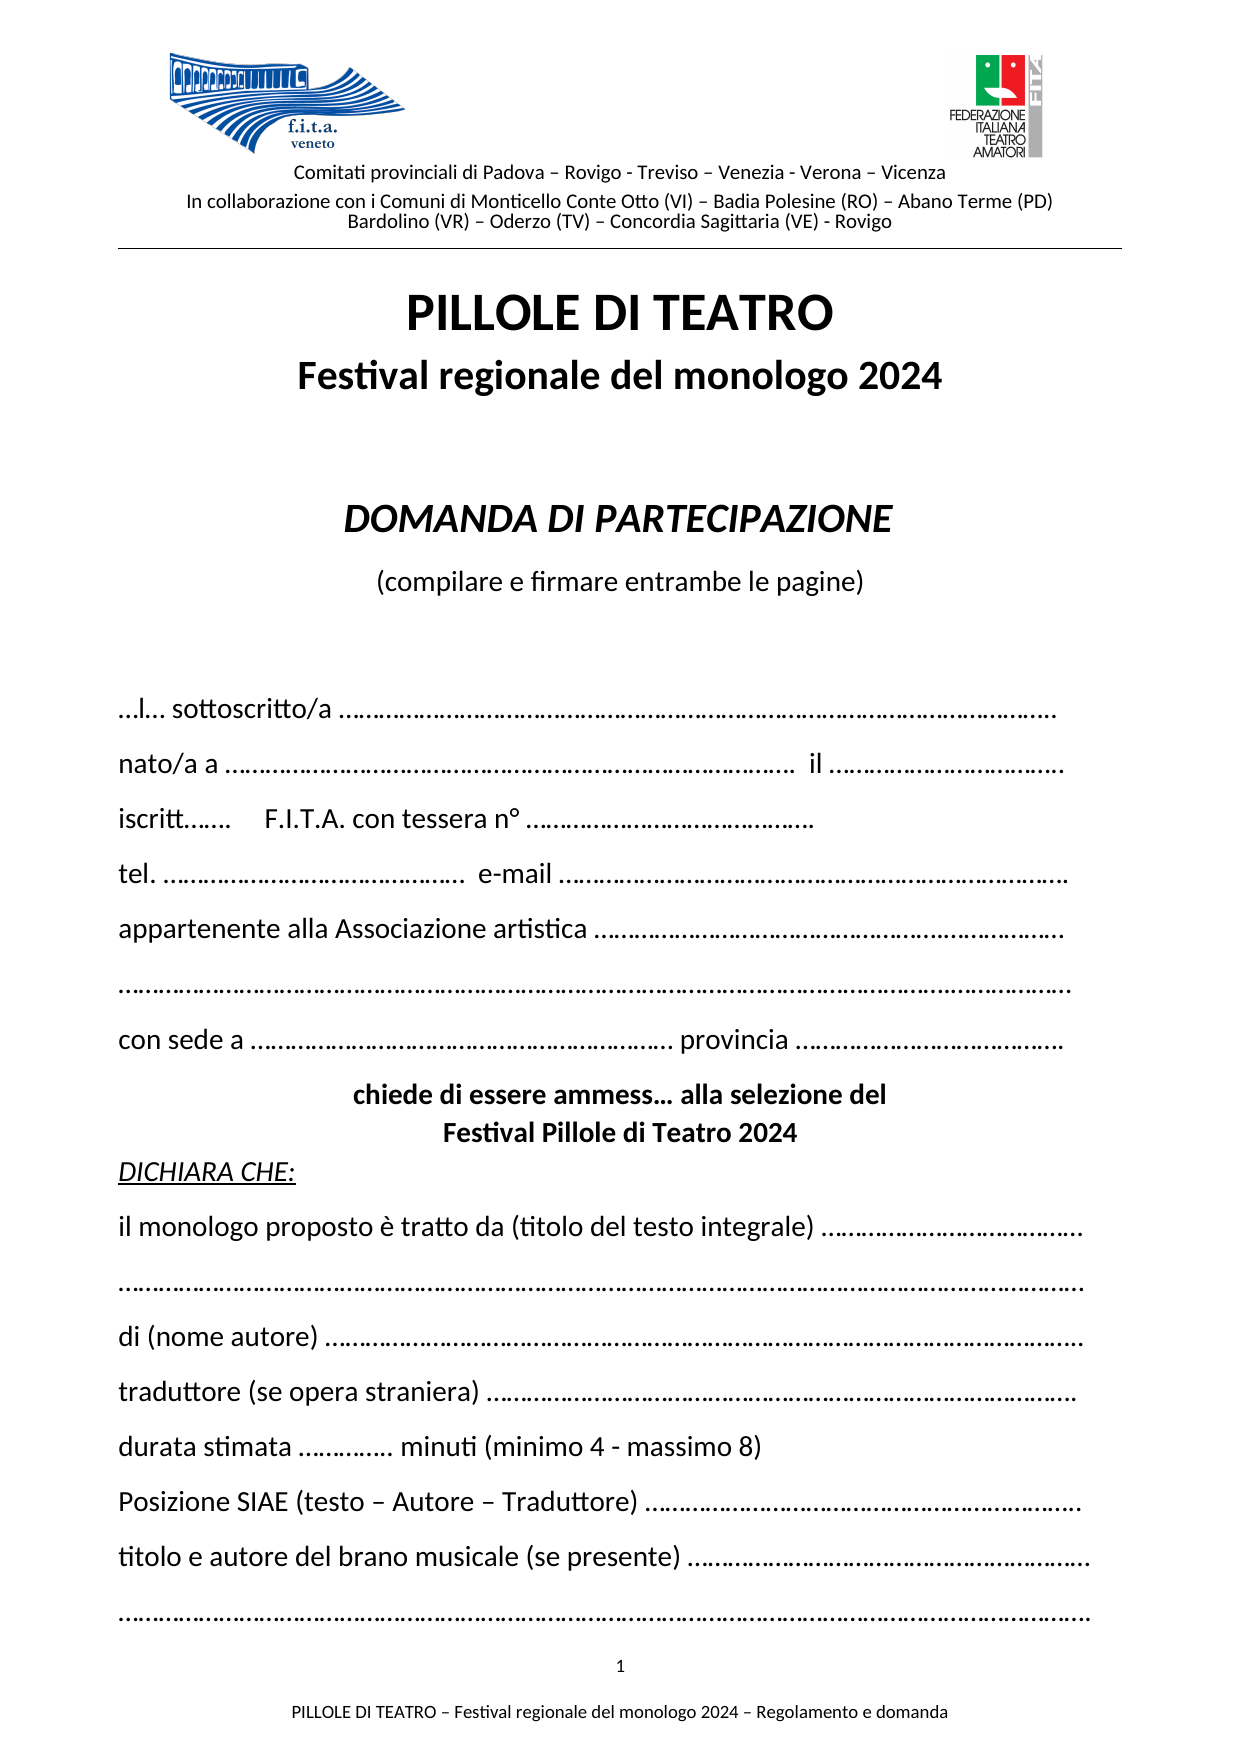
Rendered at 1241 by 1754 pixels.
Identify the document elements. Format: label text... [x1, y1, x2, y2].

text DOMANDA DI PARTECIPAZIONE [118, 492, 1122, 543]
picture [169, 53, 405, 160]
text Festival regionale del monologo 2024 [118, 349, 1122, 399]
picture [948, 53, 1044, 160]
text …………………………………………………………………………………………………………….……………… [118, 966, 1122, 1001]
text traduttore (se opera straniera) ……………………………………………………………………………. [118, 1373, 1122, 1409]
text PILLOLE DI TEATRO [118, 277, 1122, 343]
text …l… sottoscritto/a …………………………………………………………………………………………….. [118, 690, 1122, 726]
text nato/a a …………………………………………………………………………. il …………………………….. [118, 745, 1122, 781]
text Posizione SIAE (testo – Autore – Traduttore) ……………………………………………………….. [118, 1483, 1122, 1519]
text Festival Pillole di Teatro 2024 [118, 1114, 1122, 1150]
text con sede a ……………………………………………………… provincia …………………………………. [118, 1021, 1122, 1056]
text (compilare e firmare entrambe le pagine) [118, 563, 1122, 599]
text appartenente alla Associazione artistica …………………………………………….……………… [118, 911, 1122, 946]
text chiede di essere ammess… alla selezione del [118, 1076, 1122, 1111]
text il monologo proposto è tratto da (titolo del testo integrale) ………………………………… [118, 1208, 1122, 1243]
text ………………………………………………………………………………………………………………………………. [118, 1593, 1122, 1629]
text durata stimata ………….. minuti (minimo 4 - massimo 8) [118, 1428, 1122, 1464]
text DICHIARA CHE: [118, 1153, 1122, 1188]
text di (nome autore) ………………………………………………………………………………………………….. [118, 1318, 1122, 1354]
text tel. ……………………………………… e-mail …………………………………………………………………. [118, 855, 1122, 891]
text iscritt……. F.I.T.A. con tessera n° ……………………………………. [118, 800, 1122, 836]
text titolo e autore del brano musicale (se presente) …………………………………………………… [118, 1538, 1122, 1574]
text ……………………………………………………………………………………………………………………………… [118, 1263, 1122, 1298]
